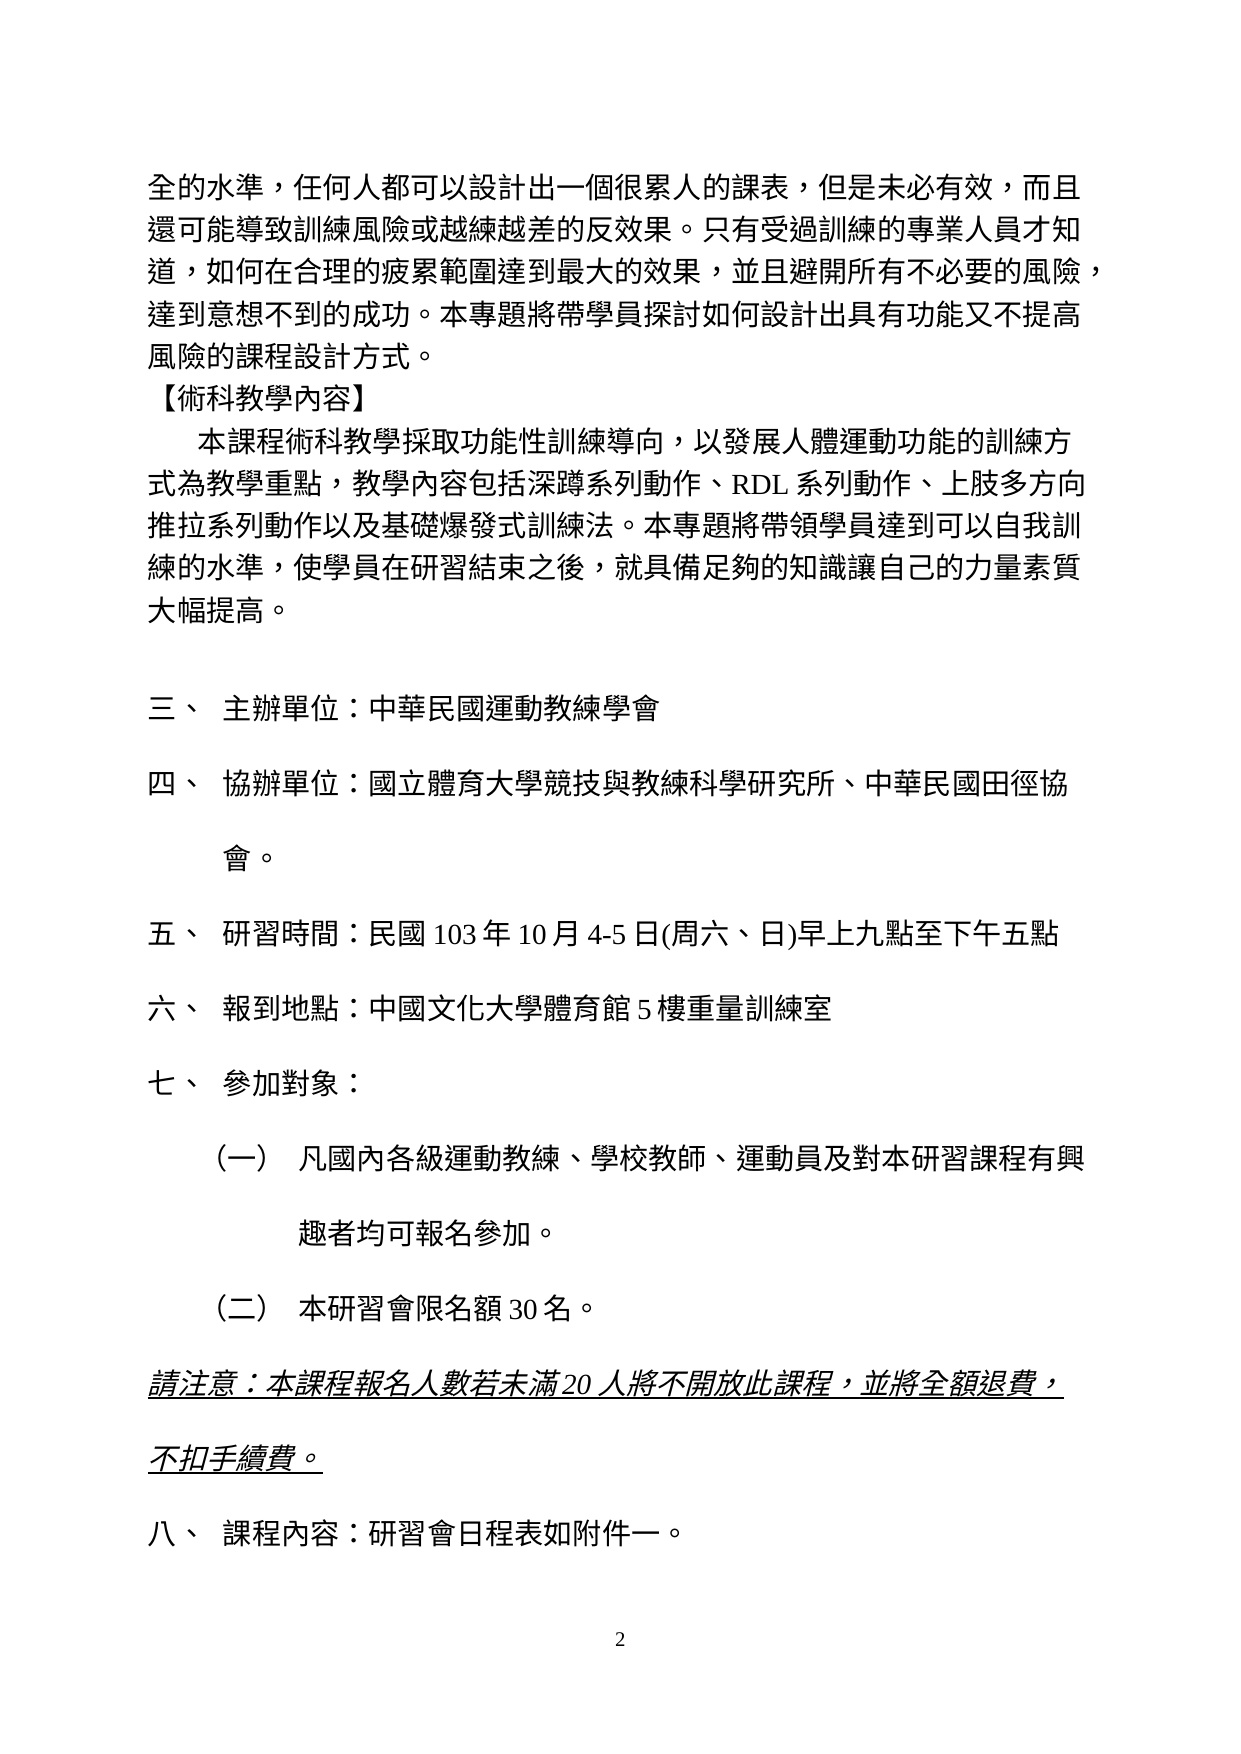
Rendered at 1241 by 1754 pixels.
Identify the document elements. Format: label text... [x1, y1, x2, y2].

text 本課程術科教學採取功能性訓練導向，以發展人體運動功能的訓練方式為教學重點，教學內容包括深蹲系列動作、RDL系列動作、上肢多方向推拉系列動作以及基礎爆發式訓練法。本專題將帶領學員達到可以自我訓練的水準，使學員在研習結束之後，就具備足夠的知識讓自己的力量素質大幅提高。 [148, 418, 1092, 630]
list 主辦單位：中華民國運動教練學會 [148, 669, 1092, 744]
list 參加對象： [148, 1044, 1092, 1119]
list 研習時間：民國103年10月4-5日(周六、日)早上九點至下午五點 [148, 894, 1092, 969]
list 協辦單位：國立體育大學競技與教練科學研究所、中華民國田徑協會。 [148, 744, 1092, 894]
list 凡國內各級運動教練、學校教師、運動員及對本研習課程有興趣者均可報名參加。 [198, 1119, 1092, 1269]
list 報到地點：中國文化大學體育館5樓重量訓練室 [148, 969, 1092, 1044]
list 本研習會限名額30名。 [198, 1269, 1092, 1344]
list 課程內容：研習會日程表如附件一。 [148, 1494, 1092, 1569]
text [148, 164, 1092, 376]
text 【術科教學內容】 [148, 376, 1092, 418]
text 請注意：本課程報名人數若未滿20人將不開放此課程，並將全額退費，不扣手續費。 [148, 1344, 1092, 1494]
